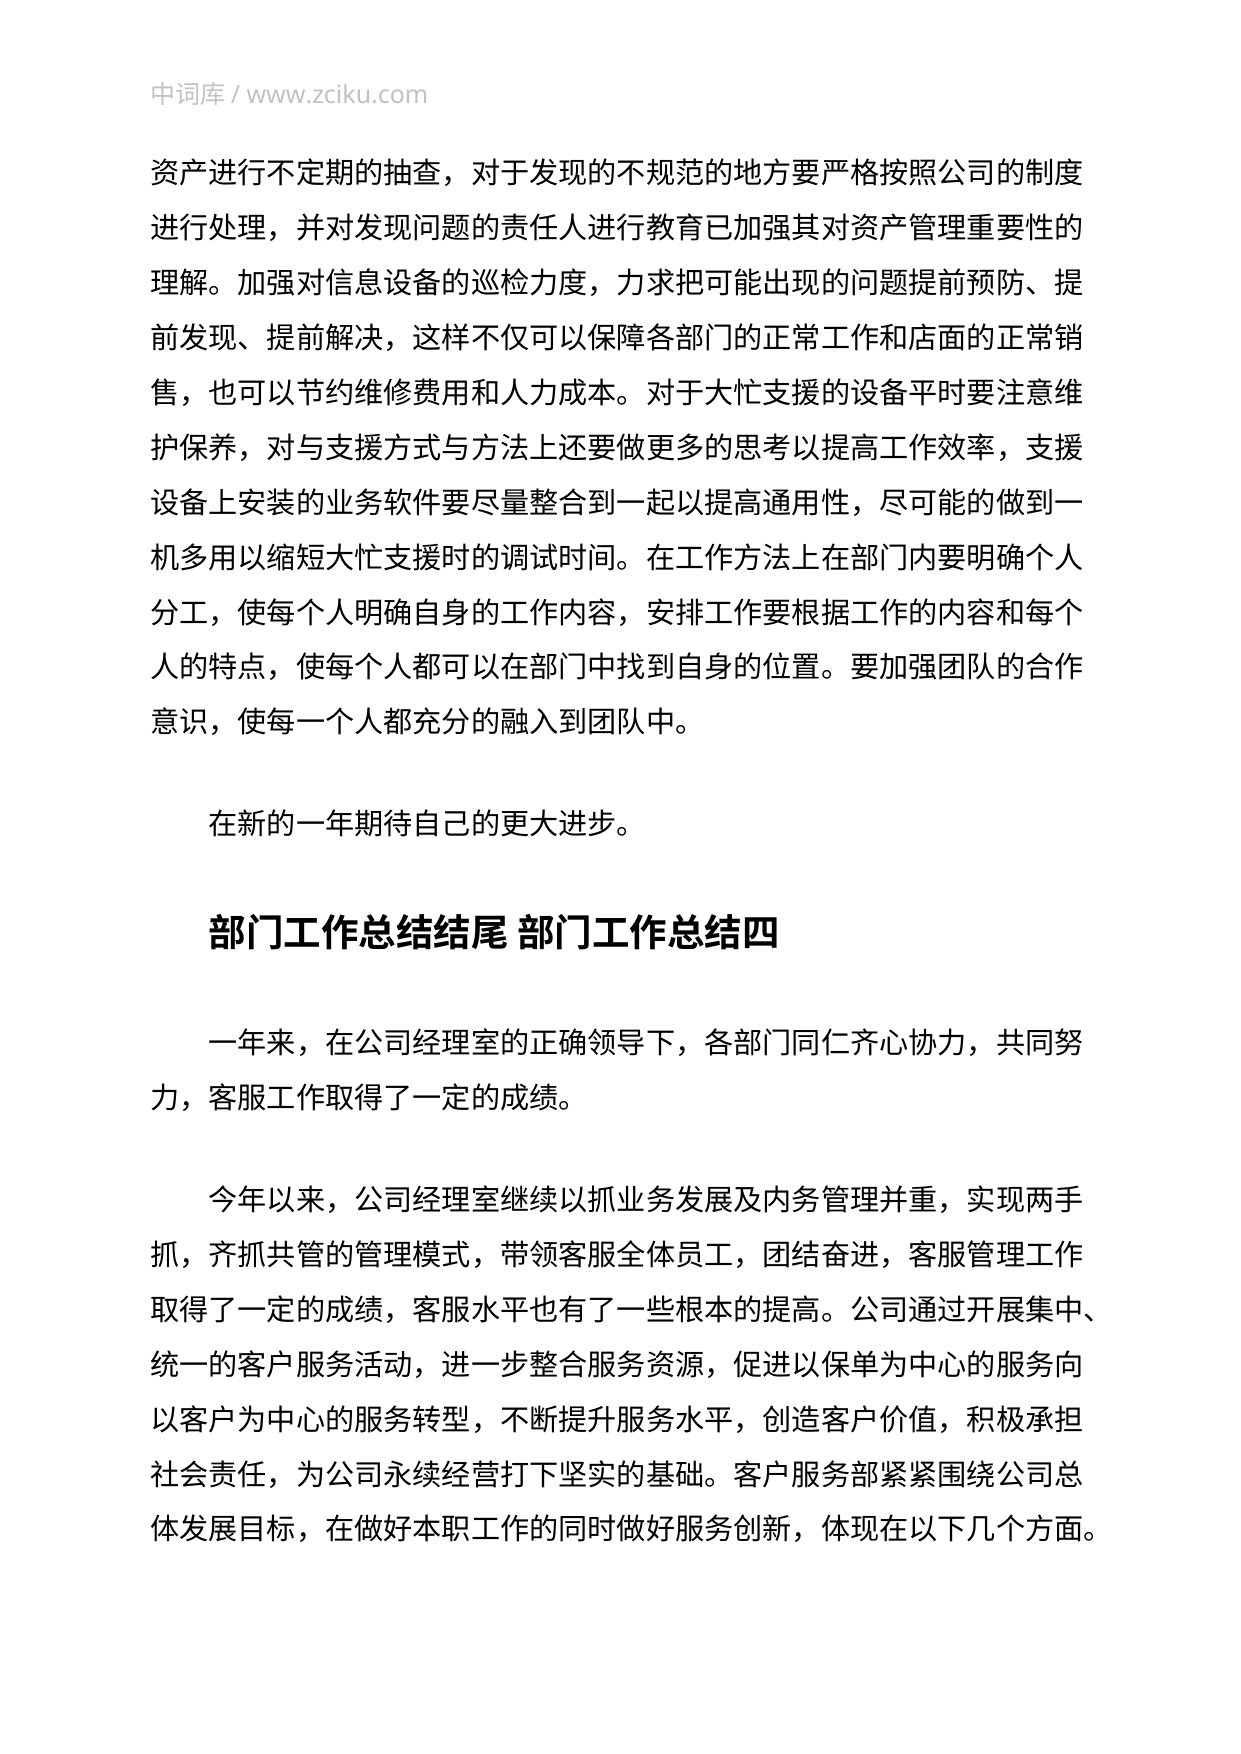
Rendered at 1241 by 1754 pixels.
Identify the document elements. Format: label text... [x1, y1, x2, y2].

text 部门工作总结结尾 部门工作总结四 [150, 902, 1090, 957]
text 一年来，在公司经理室的正确领导下，各部门同仁齐心协力，共同努力，客服工作取得了一定的成绩。 [150, 1020, 1090, 1117]
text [150, 150, 1090, 741]
text 在新的一年期待自己的更大进步。 [150, 801, 1090, 843]
text 今年以来，公司经理室继续以抓业务发展及内务管理并重，实现两手抓，齐抓共管的管理模式，带领客服全体员工，团结奋进，客服管理工作取得了一定的成绩，客服水平也有了一些根本的提高。公司通过开展集中、统一的客户服务活动，进一步整合服务资源，促进以保单为中心的服务向以客户为中心的服务转型，不断提升服务水平，创造客户价值，积极承担社会责任，为公司永续经营打下坚实的基础。客户服务部紧紧围绕公司总体发展目标，在做好本职工作的同时做好服务创新，体现在以下几个方面。 [150, 1177, 1090, 1548]
